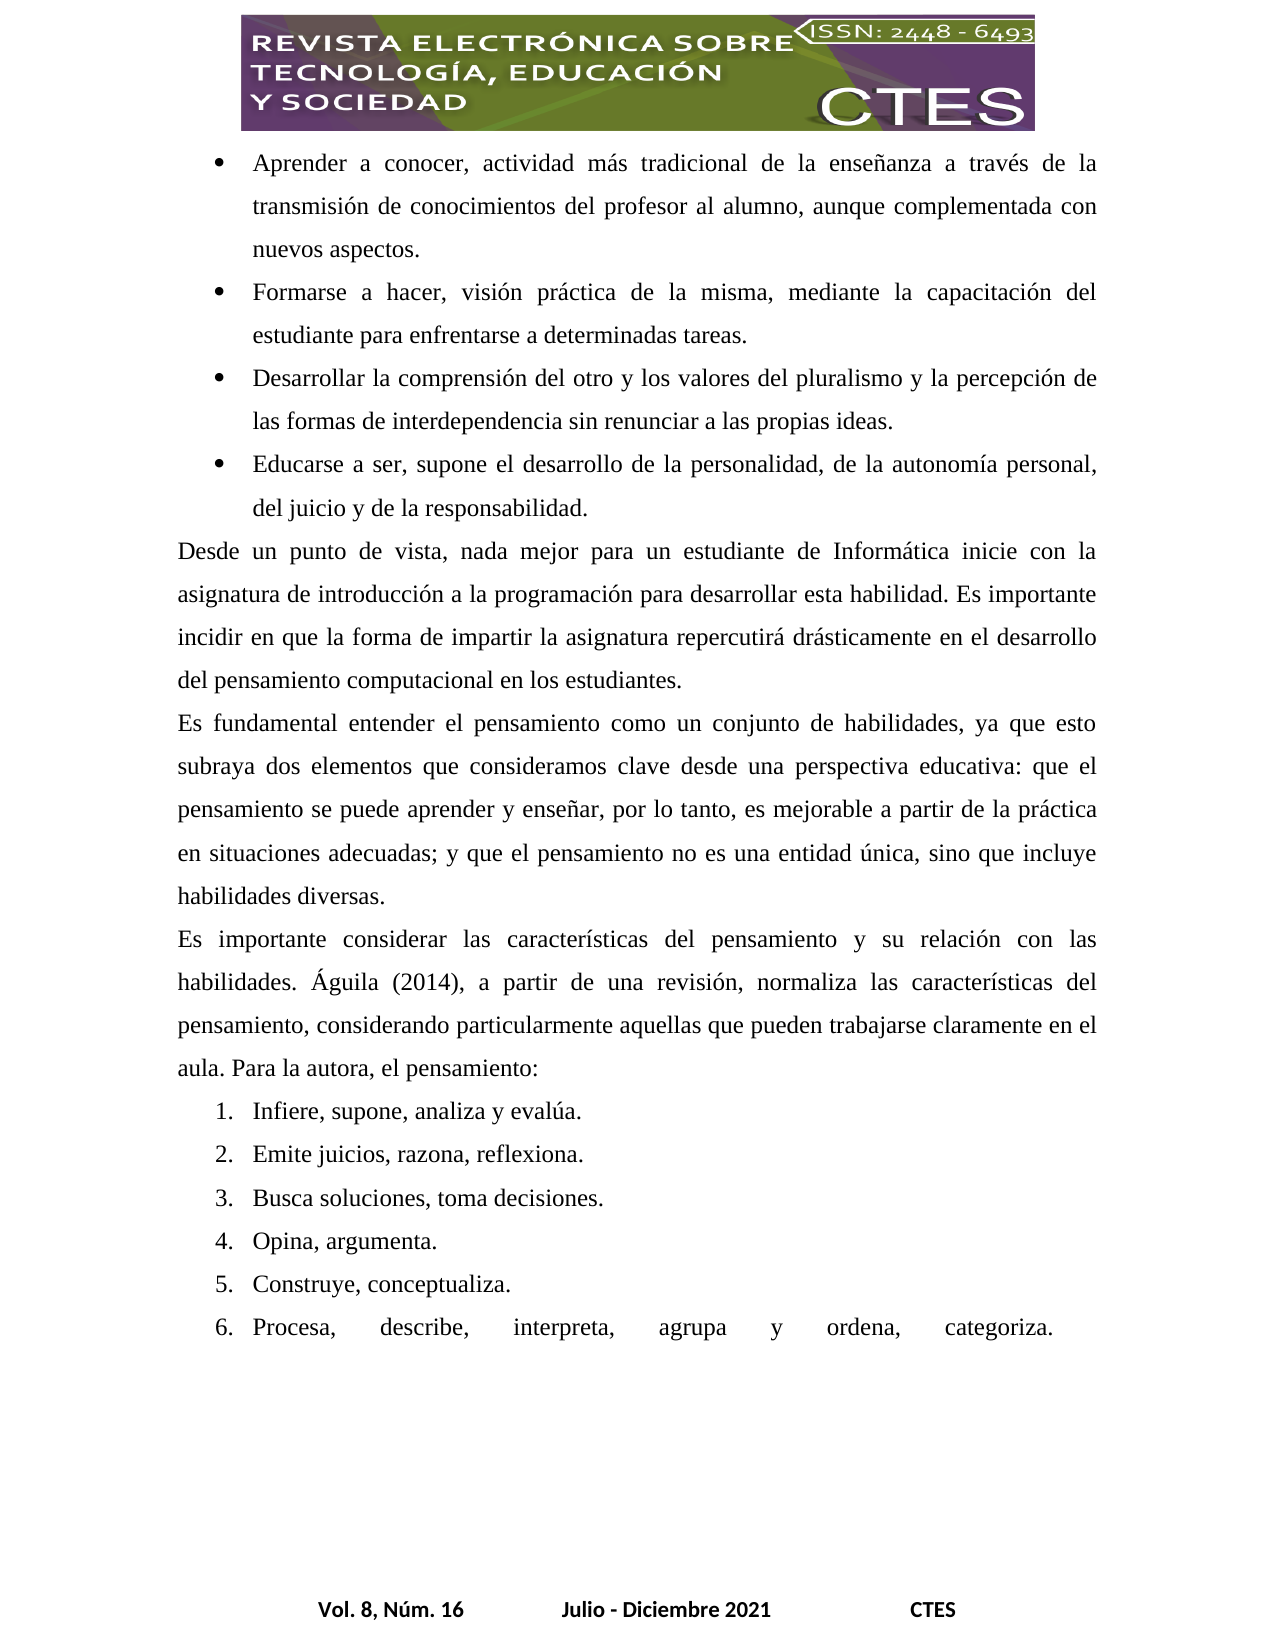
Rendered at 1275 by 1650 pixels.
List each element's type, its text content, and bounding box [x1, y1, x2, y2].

list Aprender a conocer, actividad más tradicional de la enseñanza a través de la transmisión de conocimientos del profesor al alumno, aunque complementada con nuevos aspectos. [215, 148, 1098, 263]
list Emite juicios, razona, reflexiona. [215, 1139, 1098, 1168]
text Desde un punto de vista, nada mejor para un estudiante de Informática inicie con la asignatura de introducción a la programación para desarrollar esta habilidad. Es importante incidir en que la forma de impartir la asignatura repercutirá drásticamente en el desarrollo del pensamiento computacional en los estudiantes. [177, 536, 1098, 694]
list Procesa, describe, interpreta, agrupa y ordena, categoriza. [215, 1312, 1098, 1383]
list Desarrollar la comprensión del otro y los valores del pluralismo y la percepción de las formas de interdependencia sin renunciar a las propias ideas. [215, 363, 1098, 435]
list Opina, argumenta. [215, 1226, 1098, 1254]
text Es importante considerar las características del pensamiento y su relación con las habilidades. Águila (2014), a partir de una revisión, normaliza las características del pensamiento, considerando particularmente aquellas que pueden trabajarse claramente en el aula. Para la autora, el pensamiento: [177, 924, 1098, 1082]
text Es fundamental entender el pensamiento como un conjunto de habilidades, ya que esto subraya dos elementos que consideramos clave desde una perspectiva educativa: que el pensamiento se puede aprender y enseñar, por lo tanto, es mejorable a partir de la práctica en situaciones adecuadas; y que el pensamiento no es una entidad única, sino que incluye habilidades diversas. [177, 708, 1098, 909]
list Formarse a hacer, visión práctica de la misma, mediante la capacitación del estudiante para enfrentarse a determinadas tareas. [215, 277, 1098, 349]
list Busca soluciones, toma decisiones. [215, 1183, 1098, 1211]
list Educarse a ser, supone el desarrollo de la personalidad, de la autonomía personal, del juicio y de la responsabilidad. [215, 449, 1098, 521]
picture [240, 14, 1035, 131]
list Construye, conceptualiza. [215, 1269, 1098, 1298]
list Infiere, supone, analiza y evalúa. [215, 1096, 1098, 1125]
